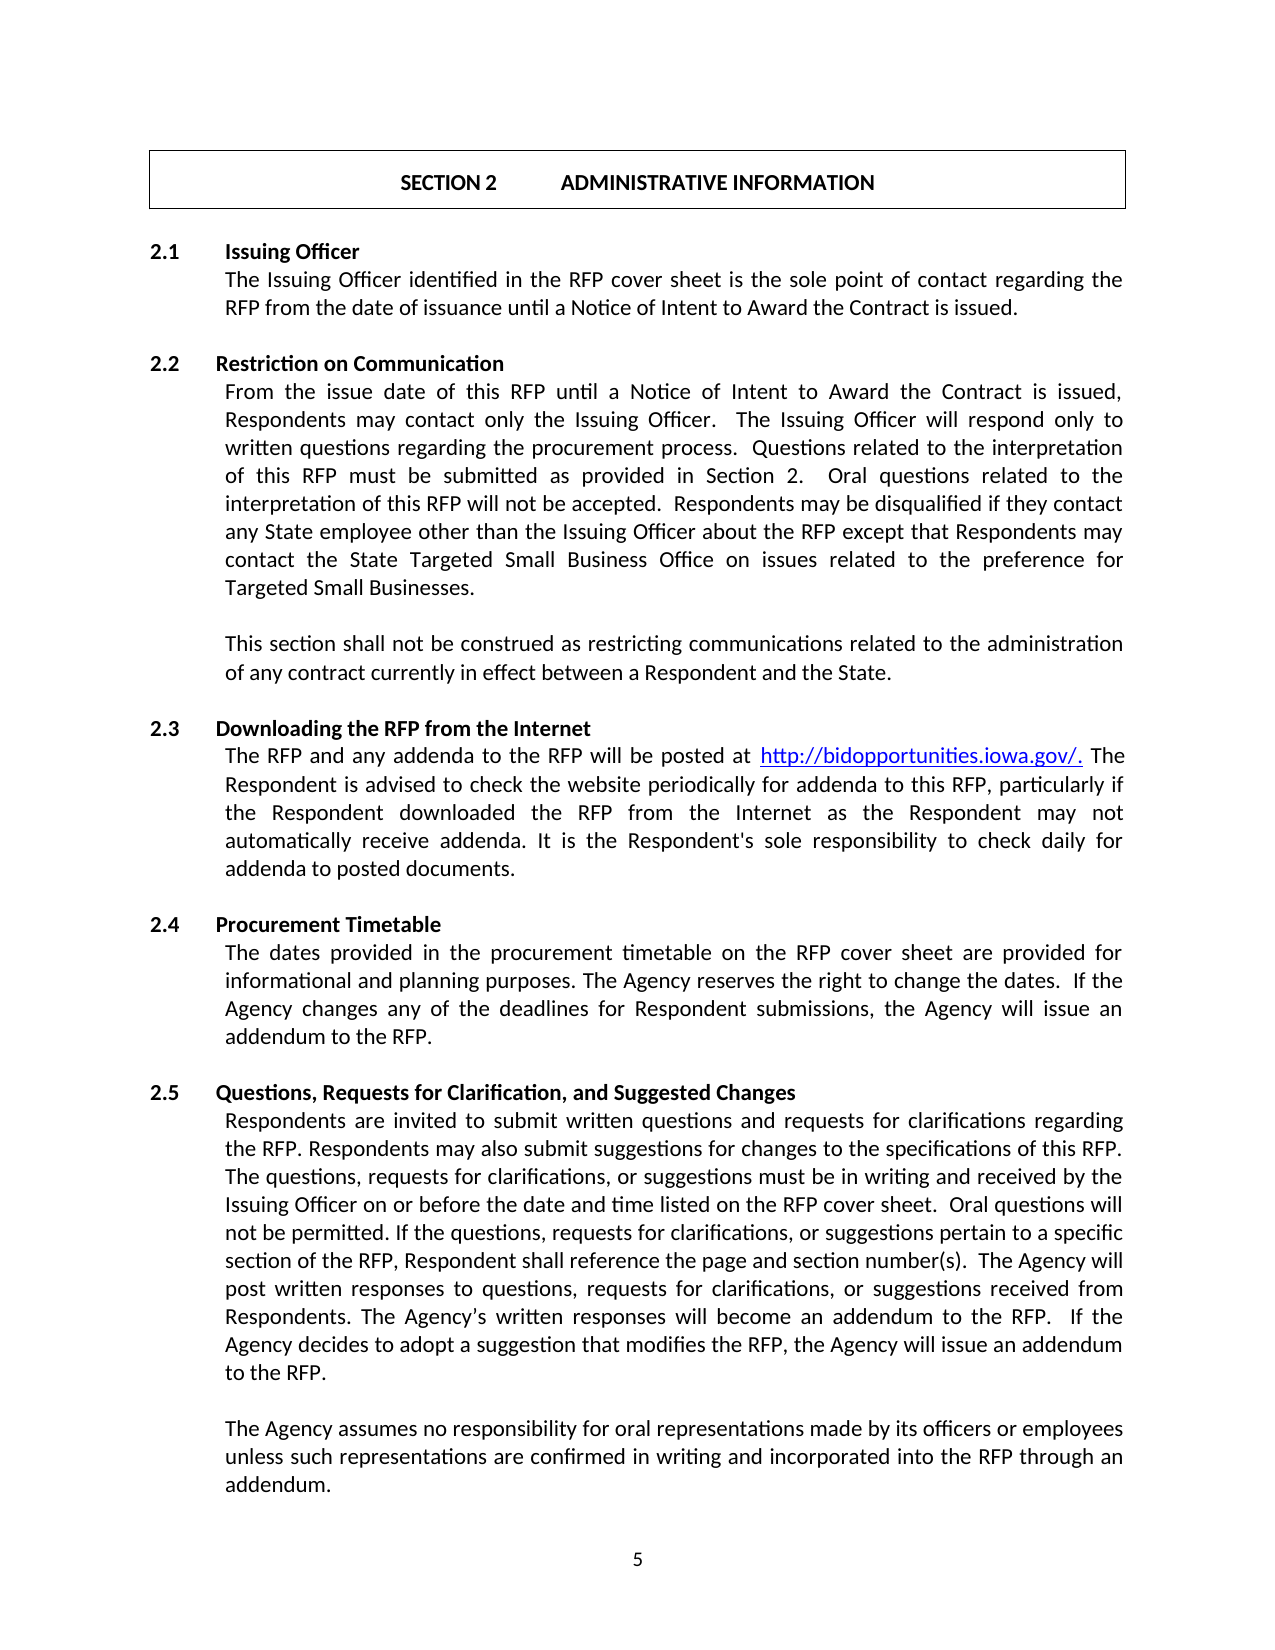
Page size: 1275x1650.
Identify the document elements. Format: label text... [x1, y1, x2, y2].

text The RFP and any addenda to the RFP will be posted at http://bidopportunities.iowa.gov/. The Respondent is advised to check the website periodically for addenda to this RFP, particularly if the Respondent downloaded the RFP from the Internet as the Respondent may not automatically receive addenda. It is the Respondent's sole responsibility to check daily for addenda to posted documents. [225, 742, 1125, 882]
subtitle SECTION 2 ADMINISTRATIVE INFORMATION [150, 151, 1125, 208]
text This section shall not be construed as restricting communications related to the administration of any contract currently in effect between a Respondent and the State. [225, 629, 1125, 686]
list Downloading the RFP from the Internet [150, 714, 1125, 742]
text From the issue date of this RFP until a Notice of Intent to Award the Contract is issued, Respondents may contact only the Issuing Officer. The Issuing Officer will respond only to written questions regarding the procurement process. Questions related to the interpretation of this RFP must be submitted as provided in Section 2. Oral questions related to the interpretation of this RFP will not be accepted. Respondents may be disqualified if they contact any State employee other than the Issuing Officer about the RFP except that Respondents may contact the State Targeted Small Business Office on issues related to the preference for Targeted Small Businesses. [225, 377, 1125, 602]
text Respondents are invited to submit written questions and requests for clarifications regarding the RFP. Respondents may also submit suggestions for changes to the specifications of this RFP. The questions, requests for clarifications, or suggestions must be in writing and received by the Issuing Officer on or before the date and time listed on the RFP cover sheet. Oral questions will not be permitted. If the questions, requests for clarifications, or suggestions pertain to a specific section of the RFP, Respondent shall reference the page and section number(s). The Agency will post written responses to questions, requests for clarifications, or suggestions received from Respondents. The Agency’s written responses will become an addendum to the RFP. If the Agency decides to adopt a suggestion that modifies the RFP, the Agency will issue an addendum to the RFP. [225, 1106, 1125, 1386]
text The dates provided in the procurement timetable on the RFP cover sheet are provided for informational and planning purposes. The Agency reserves the right to change the dates. If the Agency changes any of the deadlines for Respondent submissions, the Agency will issue an addendum to the RFP. [225, 938, 1125, 1050]
text The Agency assumes no responsibility for oral representations made by its officers or employees unless such representations are confirmed in writing and incorporated into the RFP through an addendum. [225, 1414, 1125, 1498]
list Issuing Officer [150, 237, 1125, 265]
text The Issuing Officer identified in the RFP cover sheet is the sole point of contact regarding the RFP from the date of issuance until a Notice of Intent to Award the Contract is issued. [225, 265, 1125, 321]
list Restriction on Communication [150, 349, 1125, 377]
list Questions, Requests for Clarification, and Suggested Changes [150, 1078, 1125, 1106]
list Procurement Timetable [150, 910, 1125, 938]
